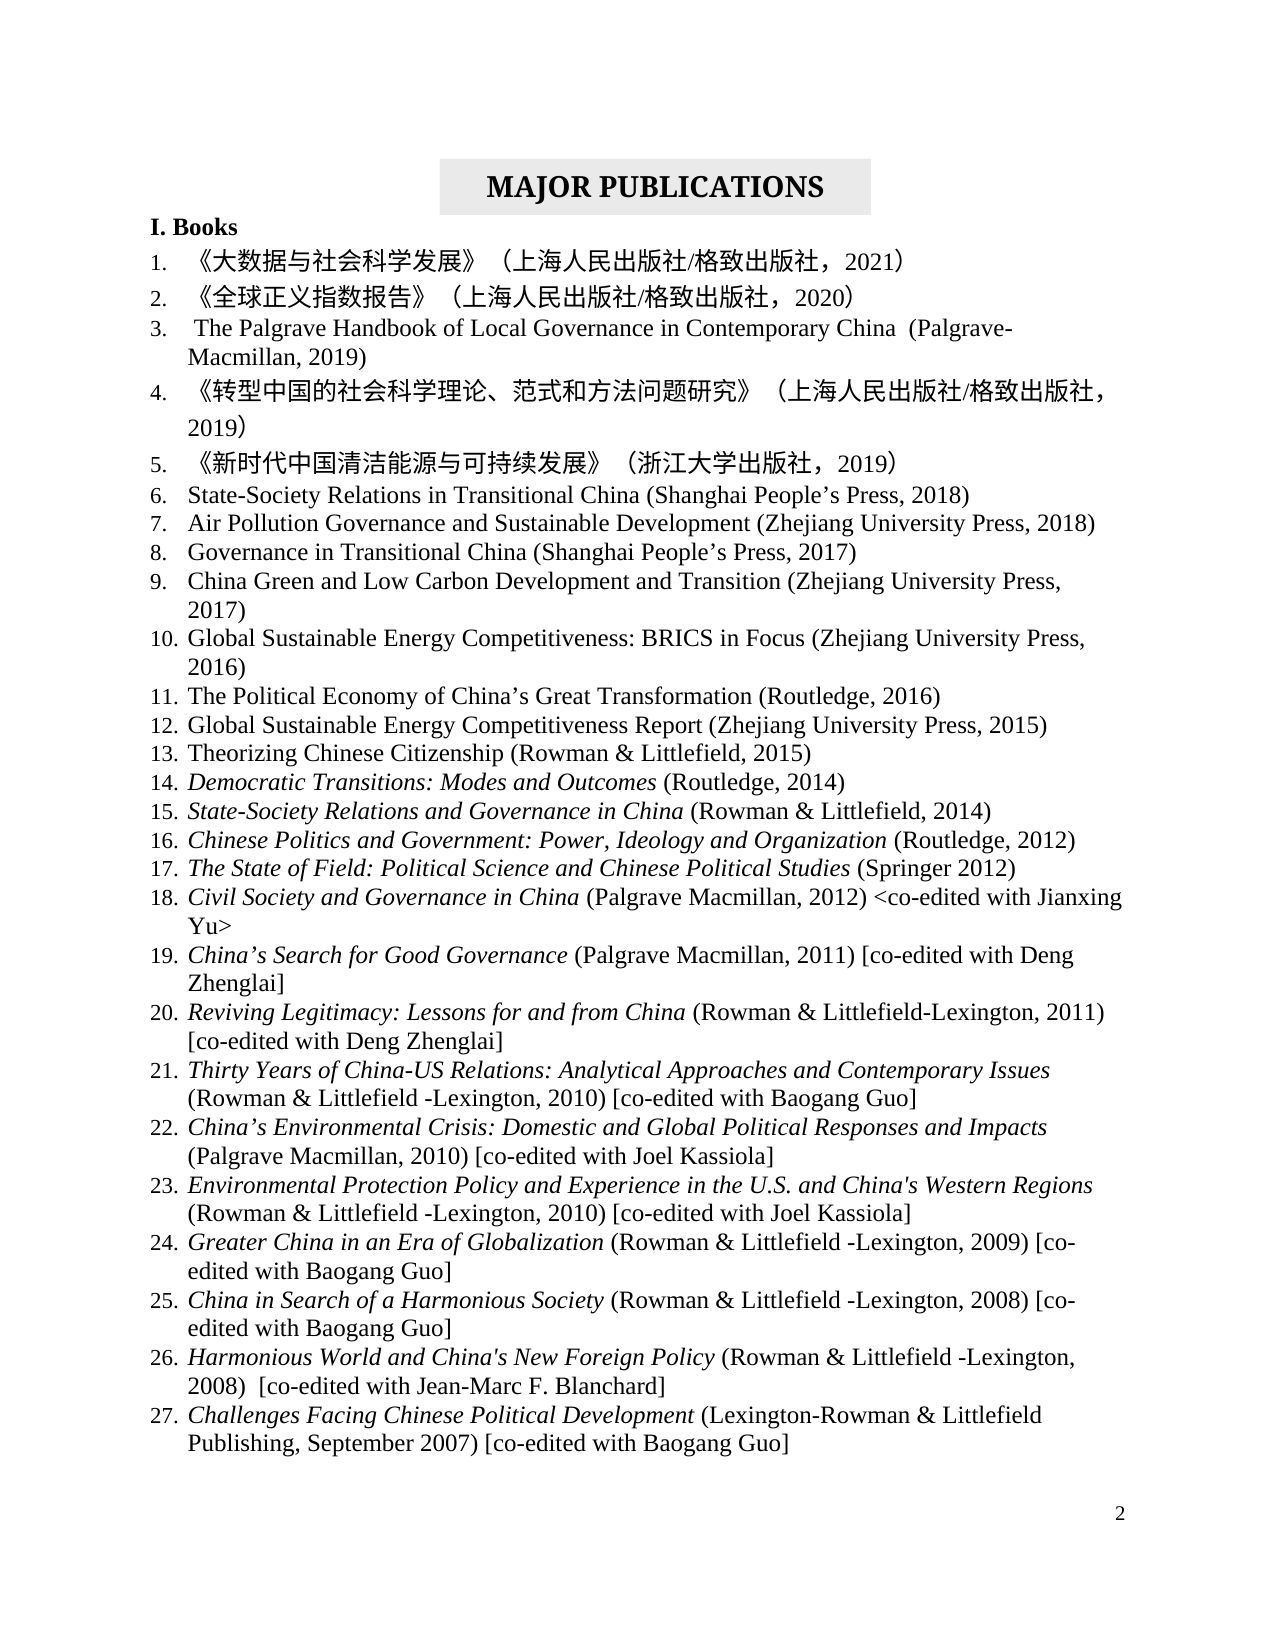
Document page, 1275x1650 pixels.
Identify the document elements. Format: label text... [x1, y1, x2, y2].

list Greater China in an Era of Globalization (Rowman & Littlefield -Lexington, 2009) [co-edited with Baogang Guo] [150, 1227, 1125, 1285]
list Global Sustainable Energy Competitiveness Report (Zhejiang University Press, 2015) [150, 710, 1125, 738]
list China in Search of a Harmonious Society (Rowman & Littlefield -Lexington, 2008) [co-edited with Baogang Guo] [150, 1285, 1125, 1342]
list Global Sustainable Energy Competitiveness: BRICS in Focus (Zhejiang University Press, 2016) [150, 623, 1125, 681]
list The Palgrave Handbook of Local Governance in Contemporary China (Palgrave-Macmillan, 2019) [150, 313, 1125, 371]
list The State of Field: Political Science and Chinese Political Studies (Springer 2012) [150, 853, 1125, 882]
list Environmental Protection Policy and Experience in the U.S. and China's Western Regions (Rowman & Littlefield -Lexington, 2010) [co-edited with Joel Kassiola] [150, 1170, 1125, 1227]
list Chinese Politics and Government: Power, Ideology and Organization (Routledge, 2012) [150, 825, 1125, 853]
list Reviving Legitimacy: Lessons for and from China (Rowman & Littlefield-Lexington, 2011) [co-edited with Deng Zhenglai] [150, 997, 1125, 1055]
list Harmonious World and China's New Foreign Policy (Rowman & Littlefield -Lexington, 2008) [co-edited with Jean-Marc F. Blanchard] [150, 1342, 1125, 1400]
list China Green and Low Carbon Development and Transition (Zhejiang University Press, 2017) [150, 566, 1125, 623]
list Democratic Transitions: Modes and Outcomes (Routledge, 2014) [150, 767, 1125, 796]
list Challenges Facing Chinese Political Development (Lexington-Rowman & Littlefield Publishing, September 2007) [co-edited with Baogang Guo] [150, 1400, 1125, 1457]
list Thirty Years of China-US Relations: Analytical Approaches and Contemporary Issues (Rowman & Littlefield -Lexington, 2010) [co-edited with Baogang Guo] [150, 1055, 1125, 1112]
list 《全球正义指数报告》（上海人民出版社/格致出版社，2020） [150, 277, 1125, 313]
list State-Society Relations in Transitional China (Shanghai People’s Press, 2018) [150, 480, 1125, 508]
list 《转型中国的社会科学理论、范式和方法问题研究》（上海人民出版社/格致出版社，2019） [150, 371, 1125, 443]
list Civil Society and Governance in China (Palgrave Macmillan, 2012) <co-edited with Jianxing Yu> [150, 882, 1125, 940]
list State-Society Relations and Governance in China (Rowman & Littlefield, 2014) [150, 796, 1125, 825]
list Theorizing Chinese Citizenship (Rowman & Littlefield, 2015) [150, 738, 1125, 767]
list Air Pollution Governance and Sustainable Development (Zhejiang University Press, 2018) [150, 508, 1125, 537]
list Governance in Transitional China (Shanghai People’s Press, 2017) [150, 537, 1125, 566]
list The Political Economy of China’s Great Transformation (Routledge, 2016) [150, 681, 1125, 710]
list 《新时代中国清洁能源与可持续发展》（浙江大学出版社，2019） [150, 443, 1125, 480]
list China’s Environmental Crisis: Domestic and Global Political Responses and Impacts (Palgrave Macmillan, 2010) [co-edited with Joel Kassiola] [150, 1112, 1125, 1170]
list China’s Search for Good Governance (Palgrave Macmillan, 2011) [co-edited with Deng Zhenglai] [150, 940, 1125, 997]
text I. Books [150, 212, 1125, 241]
list 《大数据与社会科学发展》（上海人民出版社/格致出版社，2021） [150, 241, 1125, 277]
